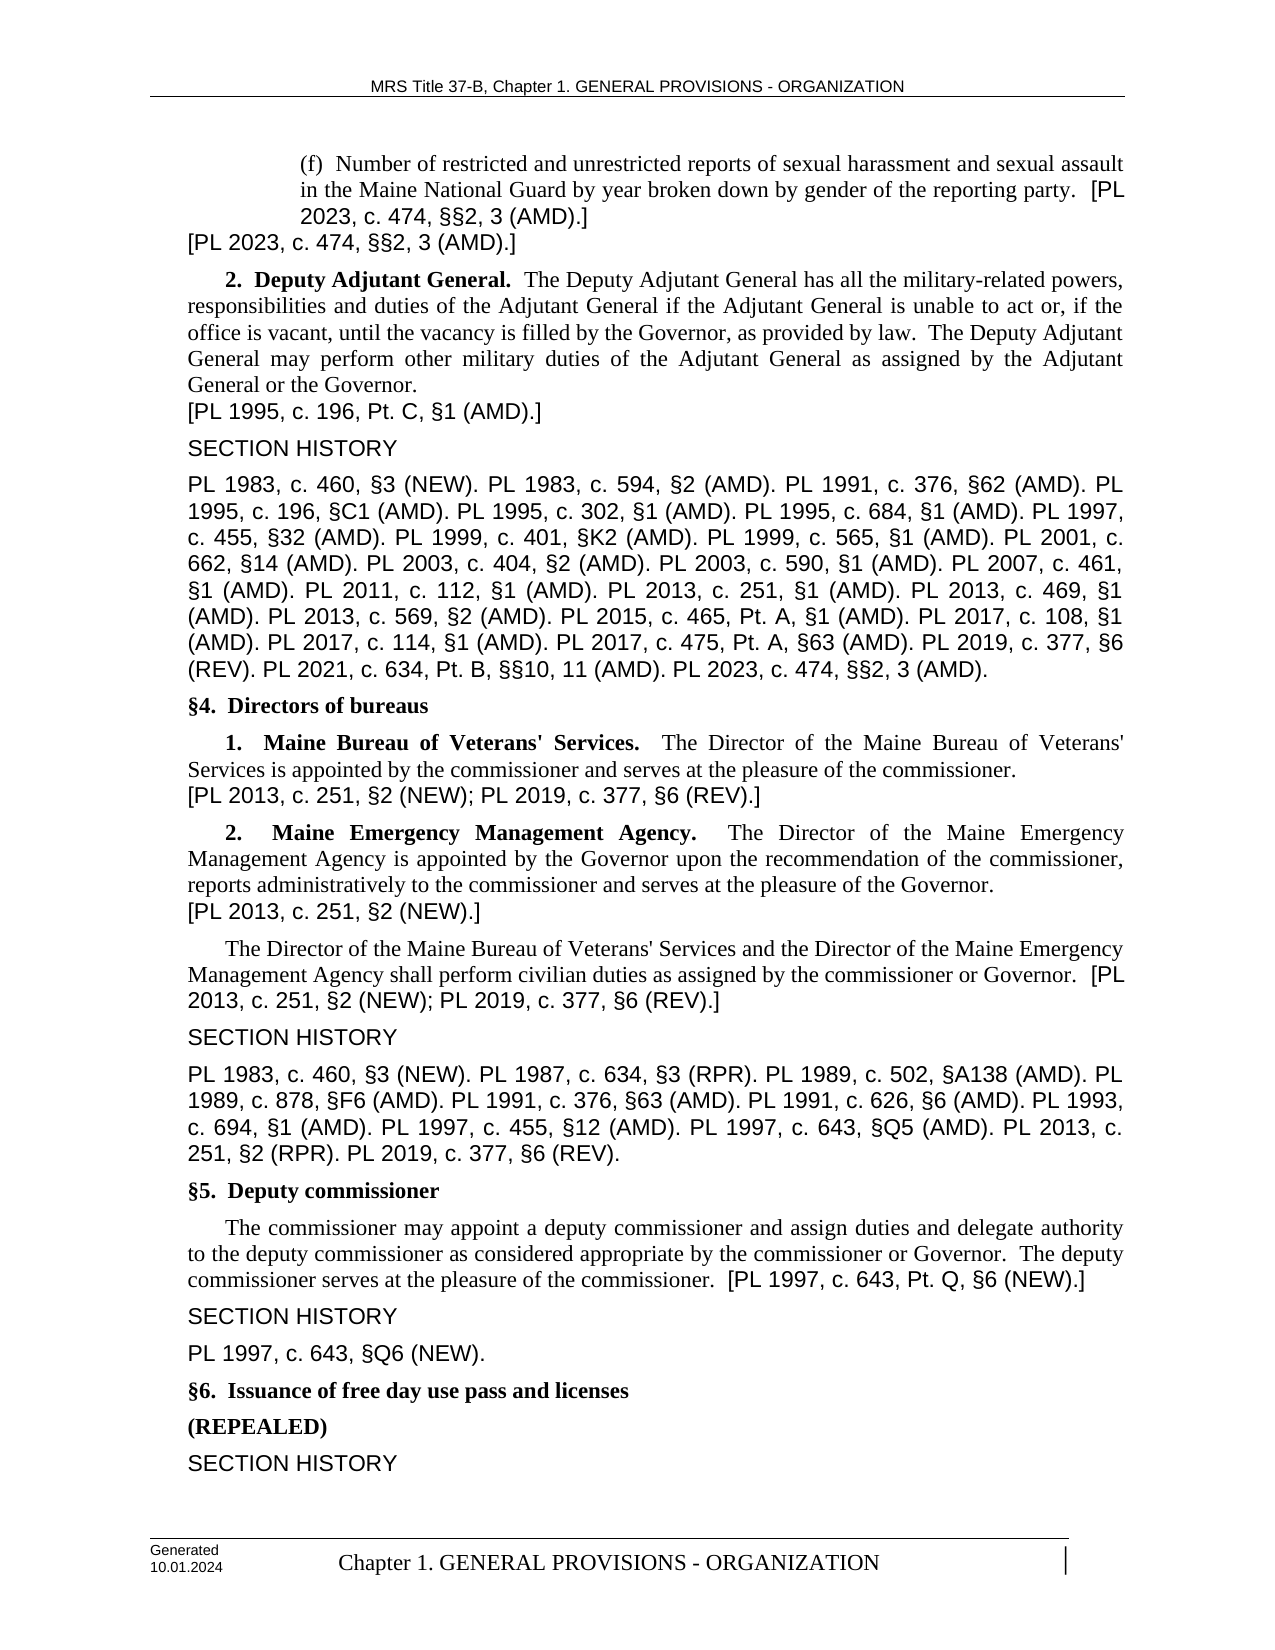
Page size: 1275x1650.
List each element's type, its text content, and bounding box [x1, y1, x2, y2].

text §6. Issuance of free day use pass and licenses [187, 1377, 1125, 1403]
text SECTION HISTORY [187, 434, 1125, 461]
text (f) Number of restricted and unrestricted reports of sexual harassment and sexual assault in the Maine National Guard by year broken down by gender of the reporting party. [PL 2023, c. 474, §§2, 3 (AMD).] [300, 150, 1125, 229]
text The Director of the Maine Bureau of Veterans' Services and the Director of the Maine Emergency Management Agency shall perform civilian duties as assigned by the commissioner or Governor. [PL 2013, c. 251, §2 (NEW); PL 2019, c. 377, §6 (REV).] [187, 934, 1125, 1014]
text (REPEALED) [187, 1413, 1125, 1440]
text SECTION HISTORY [187, 1024, 1125, 1051]
text [PL 1995, c. 196, Pt. C, §1 (AMD).] [187, 398, 1125, 424]
text SECTION HISTORY [187, 1450, 1125, 1477]
text PL 1983, c. 460, §3 (NEW). PL 1983, c. 594, §2 (AMD). PL 1991, c. 376, §62 (AMD). PL 1995, c. 196, §C1 (AMD). PL 1995, c. 302, §1 (AMD). PL 1995, c. 684, §1 (AMD). PL 1997, c. 455, §32 (AMD). PL 1999, c. 401, §K2 (AMD). PL 1999, c. 565, §1 (AMD). PL 2001, c. 662, §14 (AMD). PL 2003, c. 404, §2 (AMD). PL 2003, c. 590, §1 (AMD). PL 2007, c. 461, §1 (AMD). PL 2011, c. 112, §1 (AMD). PL 2013, c. 251, §1 (AMD). PL 2013, c. 469, §1 (AMD). PL 2013, c. 569, §2 (AMD). PL 2015, c. 465, Pt. A, §1 (AMD). PL 2017, c. 108, §1 (AMD). PL 2017, c. 114, §1 (AMD). PL 2017, c. 475, Pt. A, §63 (AMD). PL 2019, c. 377, §6 (REV). PL 2021, c. 634, Pt. B, §§10, 11 (AMD). PL 2023, c. 474, §§2, 3 (AMD). [187, 471, 1125, 682]
text The commissioner may appoint a deputy commissioner and assign duties and delegate authority to the deputy commissioner as considered appropriate by the commissioner or Governor. The deputy commissioner serves at the pleasure of the commissioner. [PL 1997, c. 643, Pt. Q, §6 (NEW).] [187, 1213, 1125, 1293]
text [PL 2023, c. 474, §§2, 3 (AMD).] [187, 229, 1125, 256]
text PL 1997, c. 643, §Q6 (NEW). [187, 1340, 1125, 1366]
text 2. Maine Emergency Management Agency. The Director of the Maine Emergency Management Agency is appointed by the Governor upon the recommendation of the commissioner, reports administratively to the commissioner and serves at the pleasure of the Governor. [187, 819, 1125, 898]
text [PL 2013, c. 251, §2 (NEW).] [187, 898, 1125, 924]
text SECTION HISTORY [187, 1303, 1125, 1329]
text PL 1983, c. 460, §3 (NEW). PL 1987, c. 634, §3 (RPR). PL 1989, c. 502, §A138 (AMD). PL 1989, c. 878, §F6 (AMD). PL 1991, c. 376, §63 (AMD). PL 1991, c. 626, §6 (AMD). PL 1993, c. 694, §1 (AMD). PL 1997, c. 455, §12 (AMD). PL 1997, c. 643, §Q5 (AMD). PL 2013, c. 251, §2 (RPR). PL 2019, c. 377, §6 (REV). [187, 1061, 1125, 1166]
text 1. Maine Bureau of Veterans' Services. The Director of the Maine Bureau of Veterans' Services is appointed by the commissioner and serves at the pleasure of the commissioner. [187, 729, 1125, 782]
text §4. Directors of bureaus [187, 692, 1125, 719]
text 2. Deputy Adjutant General. The Deputy Adjutant General has all the military-related powers, responsibilities and duties of the Adjutant General if the Adjutant General is unable to act or, if the office is vacant, until the vacancy is filled by the Governor, as provided by law. The Deputy Adjutant General may perform other military duties of the Adjutant General as assigned by the Adjutant General or the Governor. [187, 266, 1125, 398]
text [PL 2013, c. 251, §2 (NEW); PL 2019, c. 377, §6 (REV).] [187, 782, 1125, 808]
text §5. Deputy commissioner [187, 1177, 1125, 1203]
